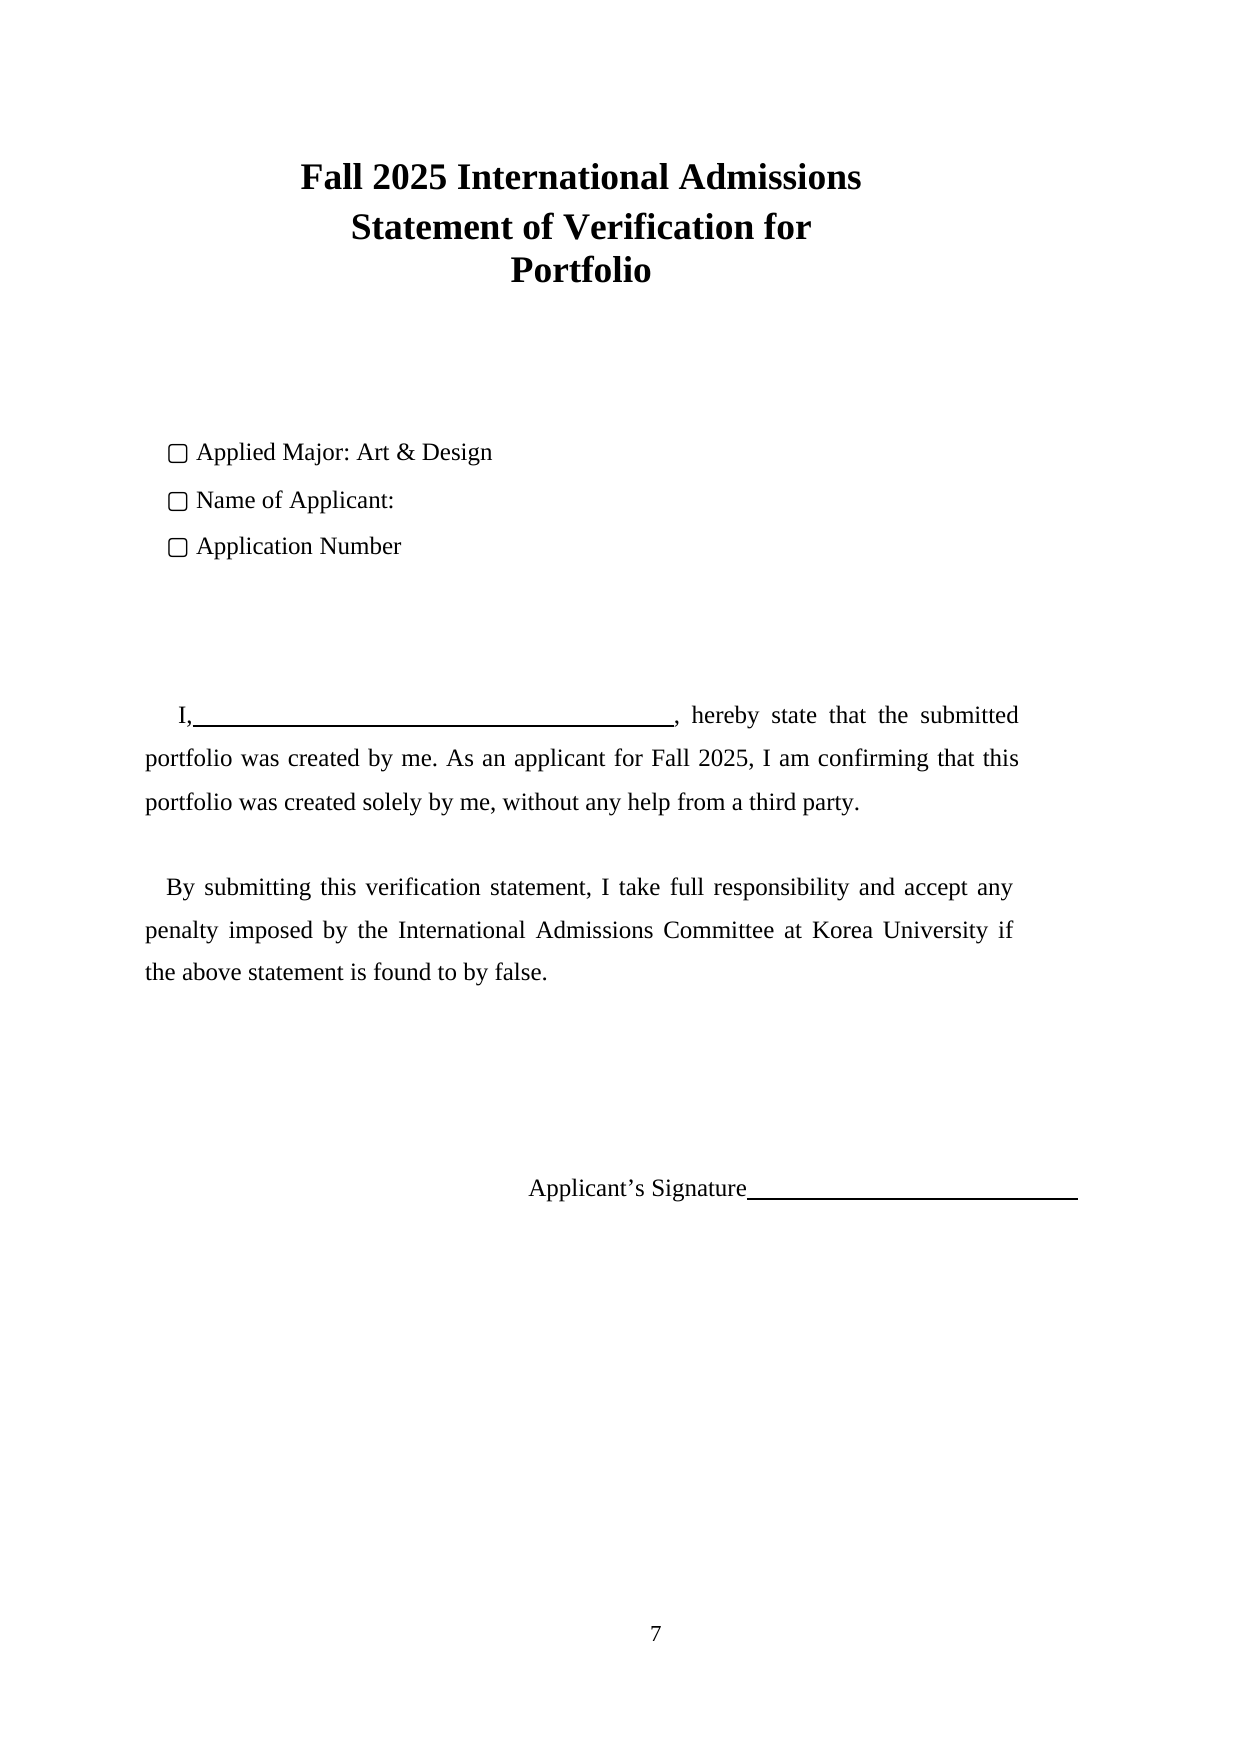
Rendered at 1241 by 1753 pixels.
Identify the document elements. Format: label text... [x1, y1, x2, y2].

text By submitting this verification statement, I take full responsibility and accept any penalty imposed by the International Admissions Committee at Korea University if the above statement is found to by false. [145, 872, 1014, 986]
subtitle Statement of Verification for Portfolio [275, 204, 887, 291]
subtitle Fall 2025 International Admissions [275, 154, 887, 198]
text ▢ Applied Major: Art & Design [166, 433, 1152, 467]
text I, , hereby state that the submitted portfolio was created by me. As an applicant for Fall 2025, I am confirming that this portfolio was created solely by me, without any help from a third party. [145, 700, 1019, 816]
text ▢ Application Number [166, 528, 1152, 562]
text Applicant’s Signature [528, 1173, 1152, 1202]
text ▢ Name of Applicant: [166, 482, 1152, 516]
